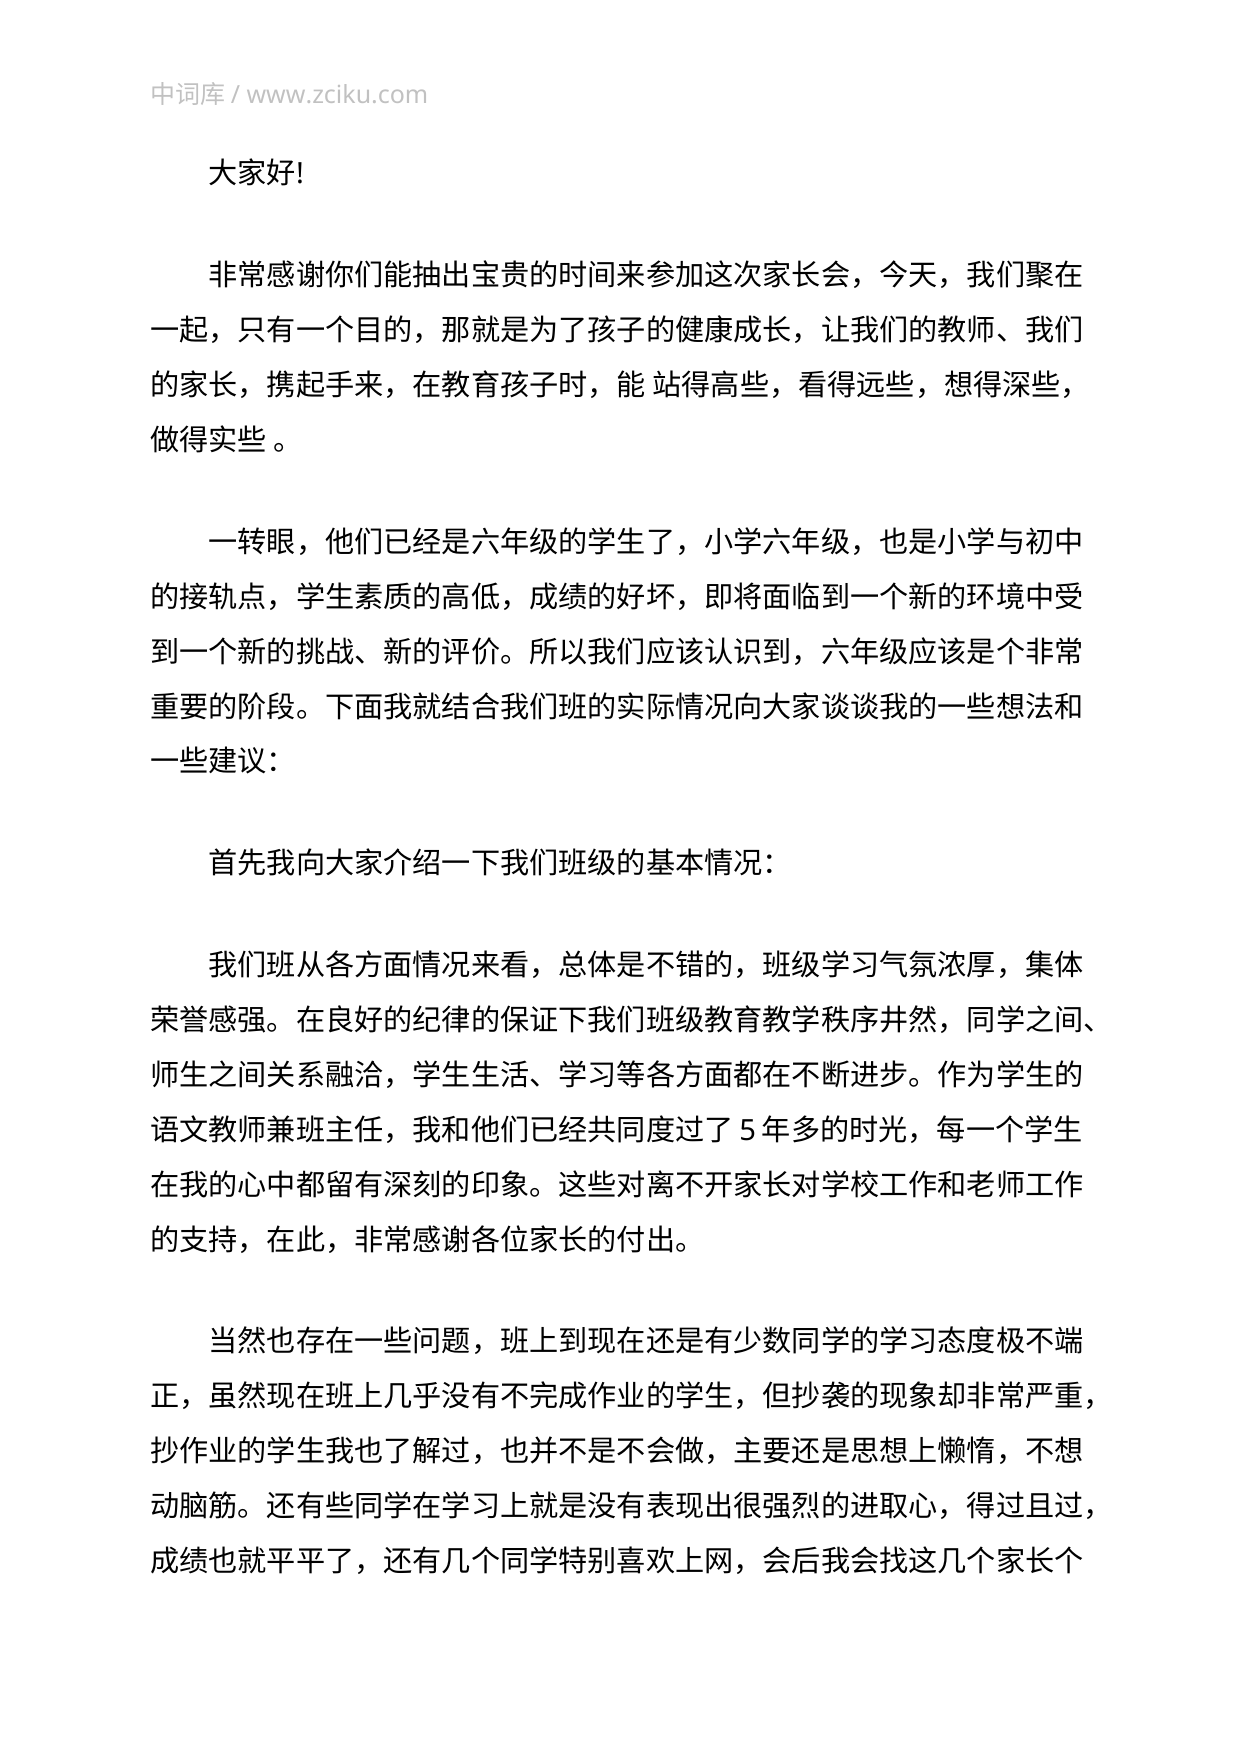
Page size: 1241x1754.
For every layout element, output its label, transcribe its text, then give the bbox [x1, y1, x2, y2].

text 我们班从各方面情况来看，总体是不错的，班级学习气氛浓厚，集体荣誉感强。在良好的纪律的保证下我们班级教育教学秩序井然，同学之间、师生之间关系融洽，学生生活、学习等各方面都在不断进步。作为学生的语文教师兼班主任，我和他们已经共同度过了5年多的时光，每一个学生在我的心中都留有深刻的印象。这些对离不开家长对学校工作和老师工作的支持，在此，非常感谢各位家长的付出。 [150, 942, 1090, 1258]
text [150, 1318, 1090, 1580]
text 一转眼，他们已经是六年级的学生了，小学六年级，也是小学与初中的接轨点，学生素质的高低，成绩的好坏，即将面临到一个新的环境中受到一个新的挑战、新的评价。所以我们应该认识到，六年级应该是个非常重要的阶段。下面我就结合我们班的实际情况向大家谈谈我的一些想法和一些建议： [150, 518, 1090, 780]
text 大家好! [150, 150, 1090, 192]
text 首先我向大家介绍一下我们班级的基本情况： [150, 840, 1090, 882]
text 非常感谢你们能抽出宝贵的时间来参加这次家长会，今天，我们聚在一起，只有一个目的，那就是为了孩子的健康成长，让我们的教师、我们的家长，携起手来，在教育孩子时，能 站得高些，看得远些，想得深些，做得实些 。 [150, 252, 1090, 459]
